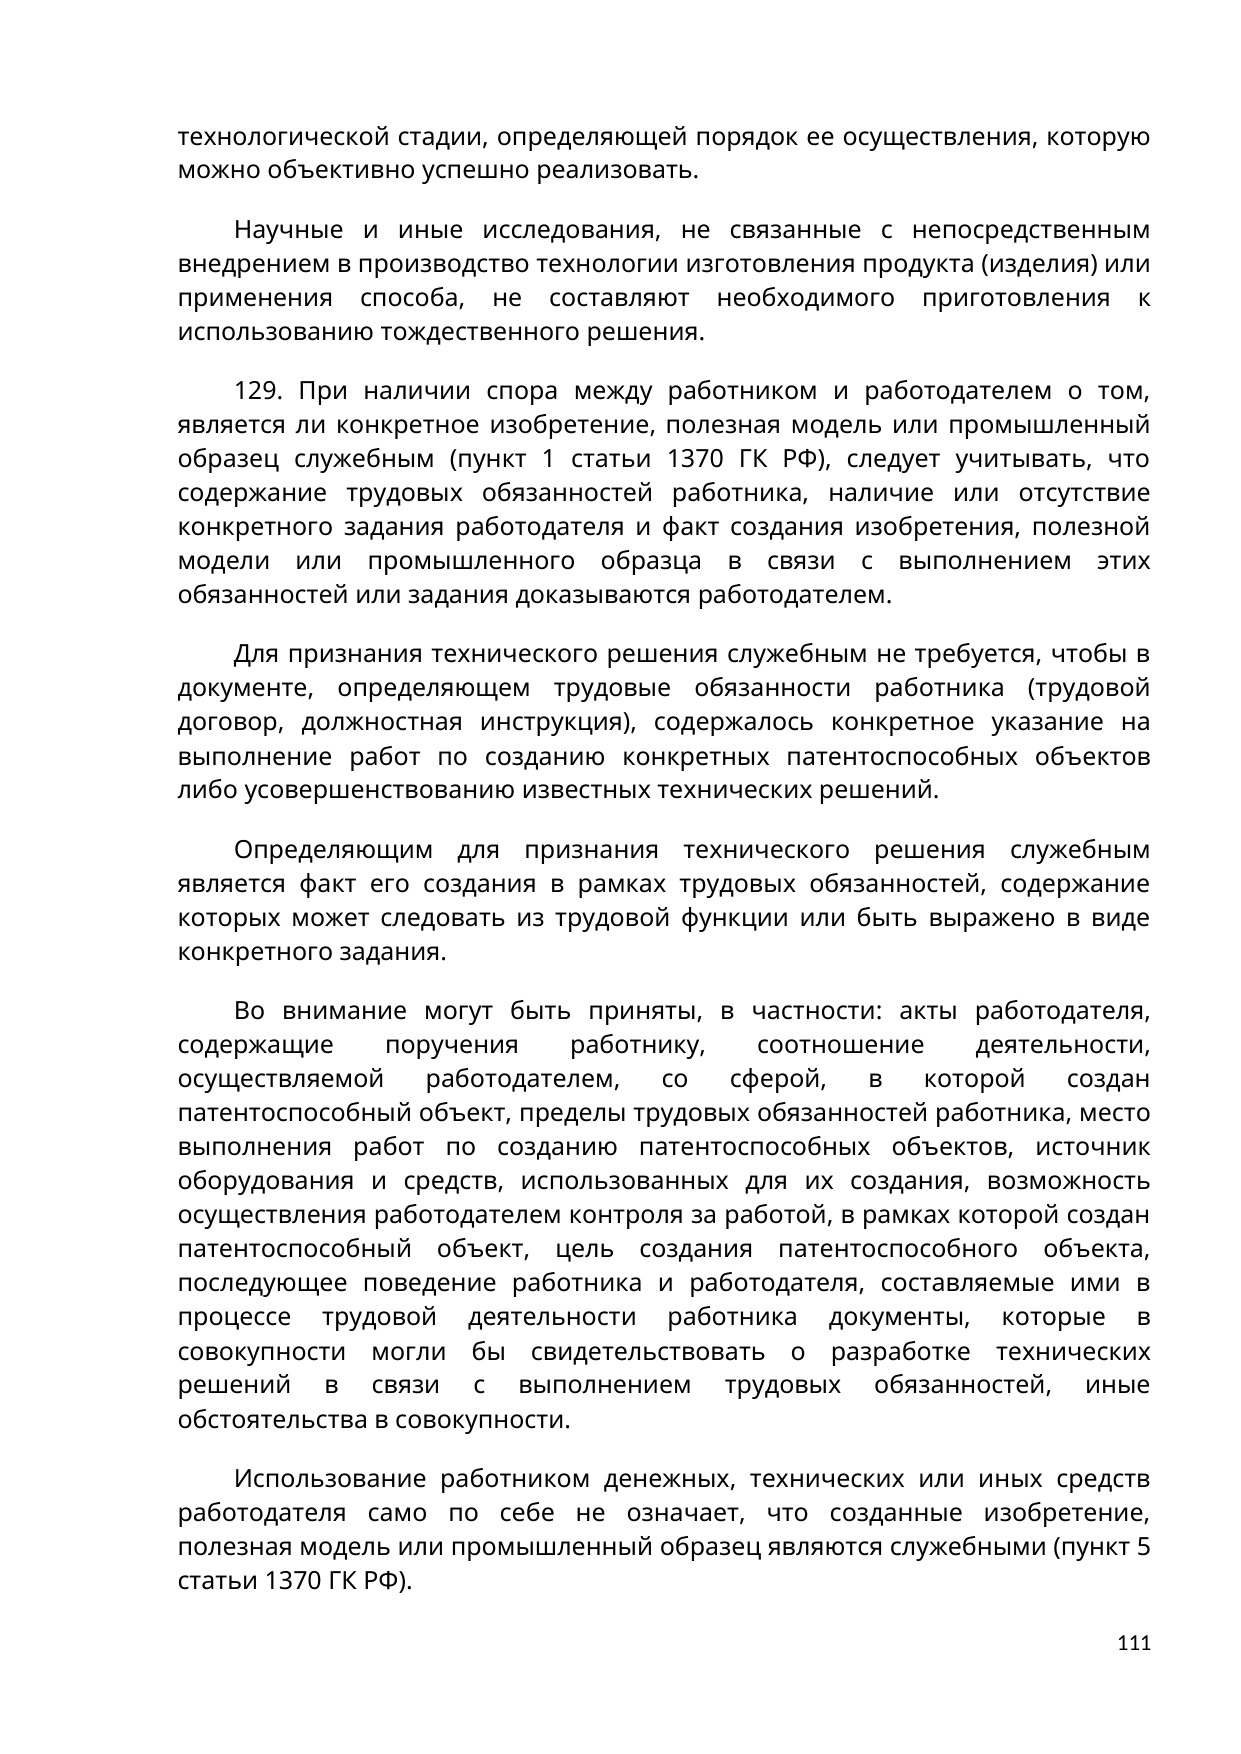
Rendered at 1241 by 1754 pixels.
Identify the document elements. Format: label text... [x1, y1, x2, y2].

text Определяющим для признания технического решения служебным является факт его создания в рамках трудовых обязанностей, содержание которых может следовать из трудовой функции или быть выражено в виде конкретного задания. [177, 831, 1152, 967]
text Во внимание могут быть приняты, в частности: акты работодателя, содержащие поручения работнику, соотношение деятельности, осуществляемой работодателем, со сферой, в которой создан патентоспособный объект, пределы трудовых обязанностей работника, место выполнения работ по созданию патентоспособных объектов, источник оборудования и средств, использованных для их создания, возможность осуществления работодателем контроля за работой, в рамках которой создан патентоспособный объект, цель создания патентоспособного объекта, последующее поведение работника и работодателя, составляемые ими в процессе трудовой деятельности работника документы, которые в совокупности могли бы свидетельствовать о разработке технических решений в связи с выполнением трудовых обязанностей, иные обстоятельства в совокупности. [177, 992, 1152, 1435]
text Использование работником денежных, технических или иных средств работодателя само по себе не означает, что созданные изобретение, полезная модель или промышленный образец являются служебными (пункт 5 статьи 1370 ГК РФ). [177, 1460, 1152, 1597]
text Для признания технического решения служебным не требуется, чтобы в документе, определяющем трудовые обязанности работника (трудовой договор, должностная инструкция), содержалось конкретное указание на выполнение работ по созданию конкретных патентоспособных объектов либо усовершенствованию известных технических решений. [177, 636, 1152, 806]
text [177, 118, 1152, 186]
text Научные и иные исследования, не связанные с непосредственным внедрением в производство технологии изготовления продукта (изделия) или применения способа, не составляют необходимого приготовления к использованию тождественного решения. [177, 211, 1152, 347]
text 129. При наличии спора между работником и работодателем о том, является ли конкретное изобретение, полезная модель или промышленный образец служебным (пункт 1 статьи 1370 ГК РФ), следует учитывать, что содержание трудовых обязанностей работника, наличие или отсутствие конкретного задания работодателя и факт создания изобретения, полезной модели или промышленного образца в связи с выполнением этих обязанностей или задания доказываются работодателем. [177, 372, 1152, 611]
